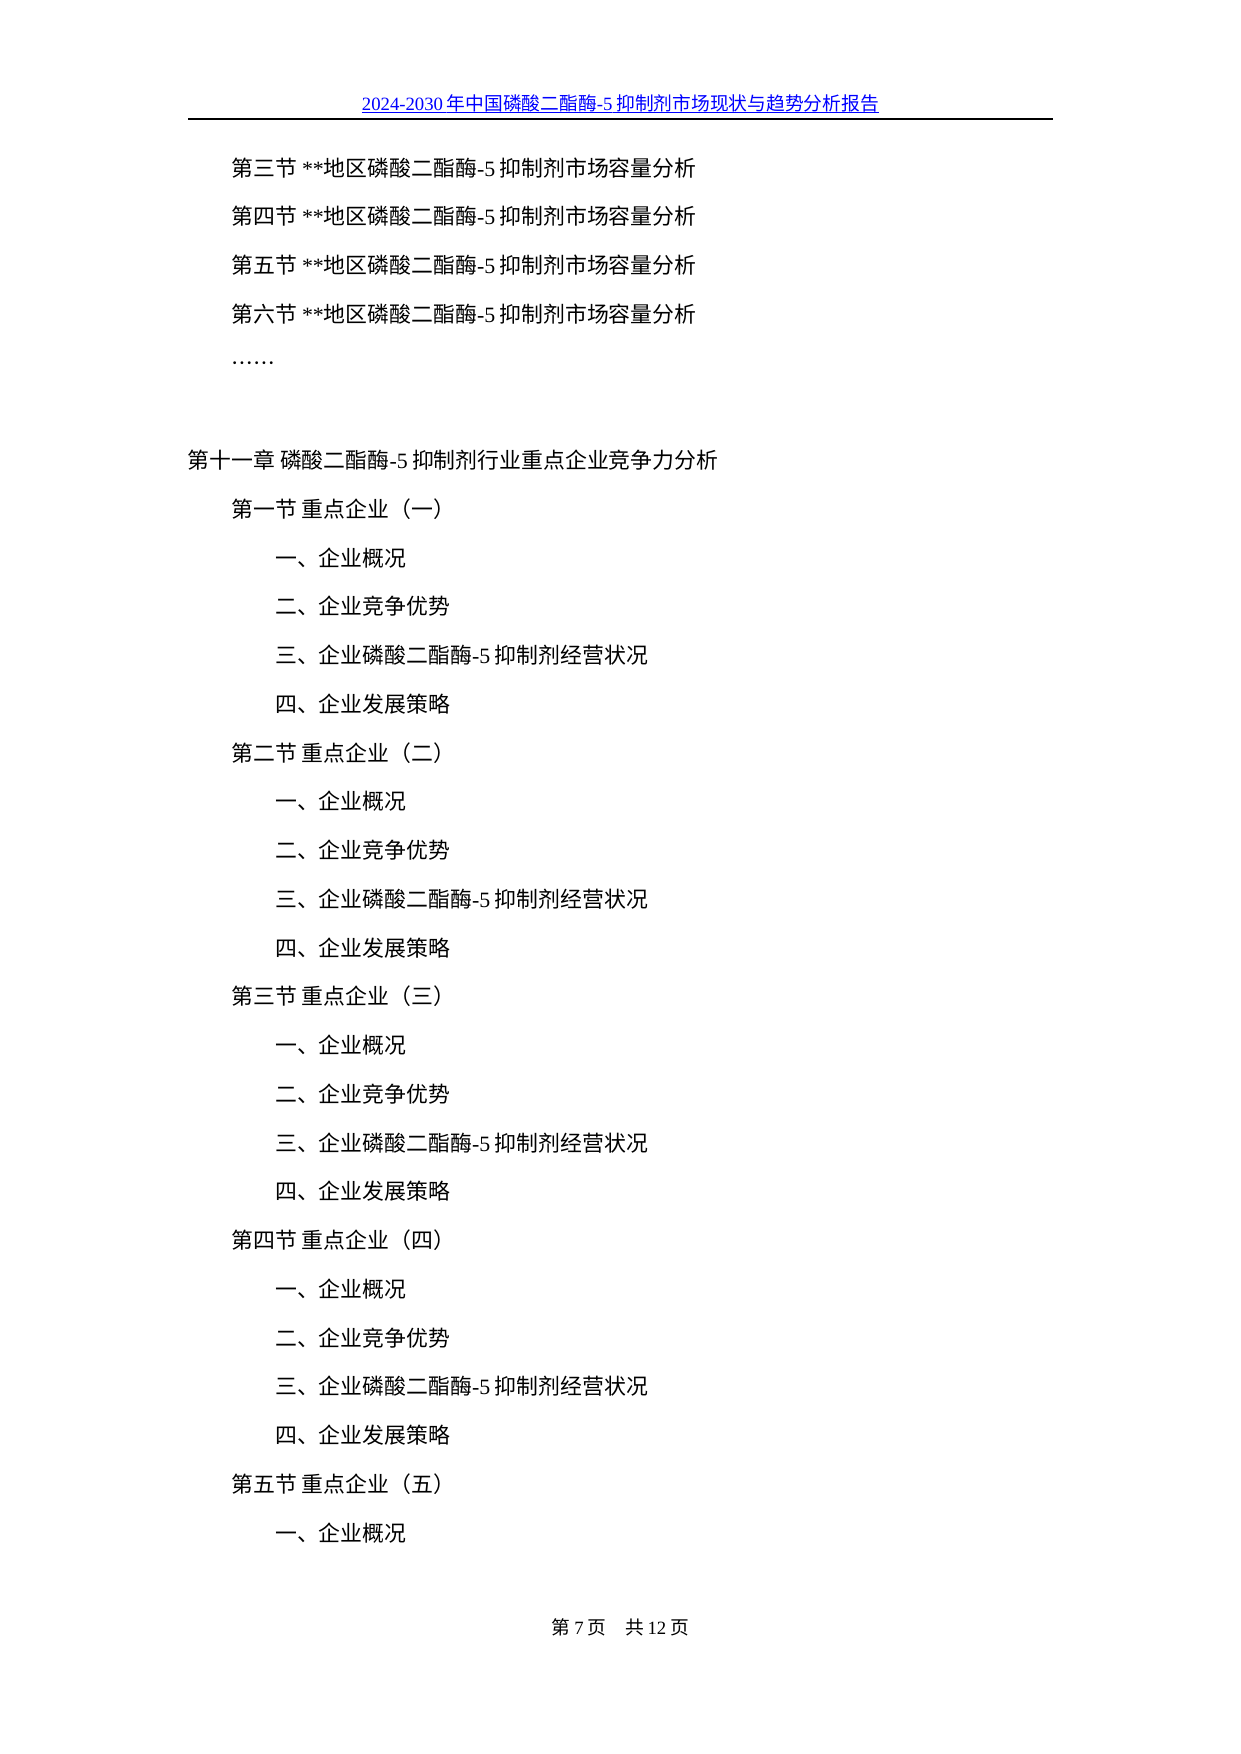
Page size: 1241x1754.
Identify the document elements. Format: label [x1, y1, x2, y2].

text [187, 150, 1053, 1548]
